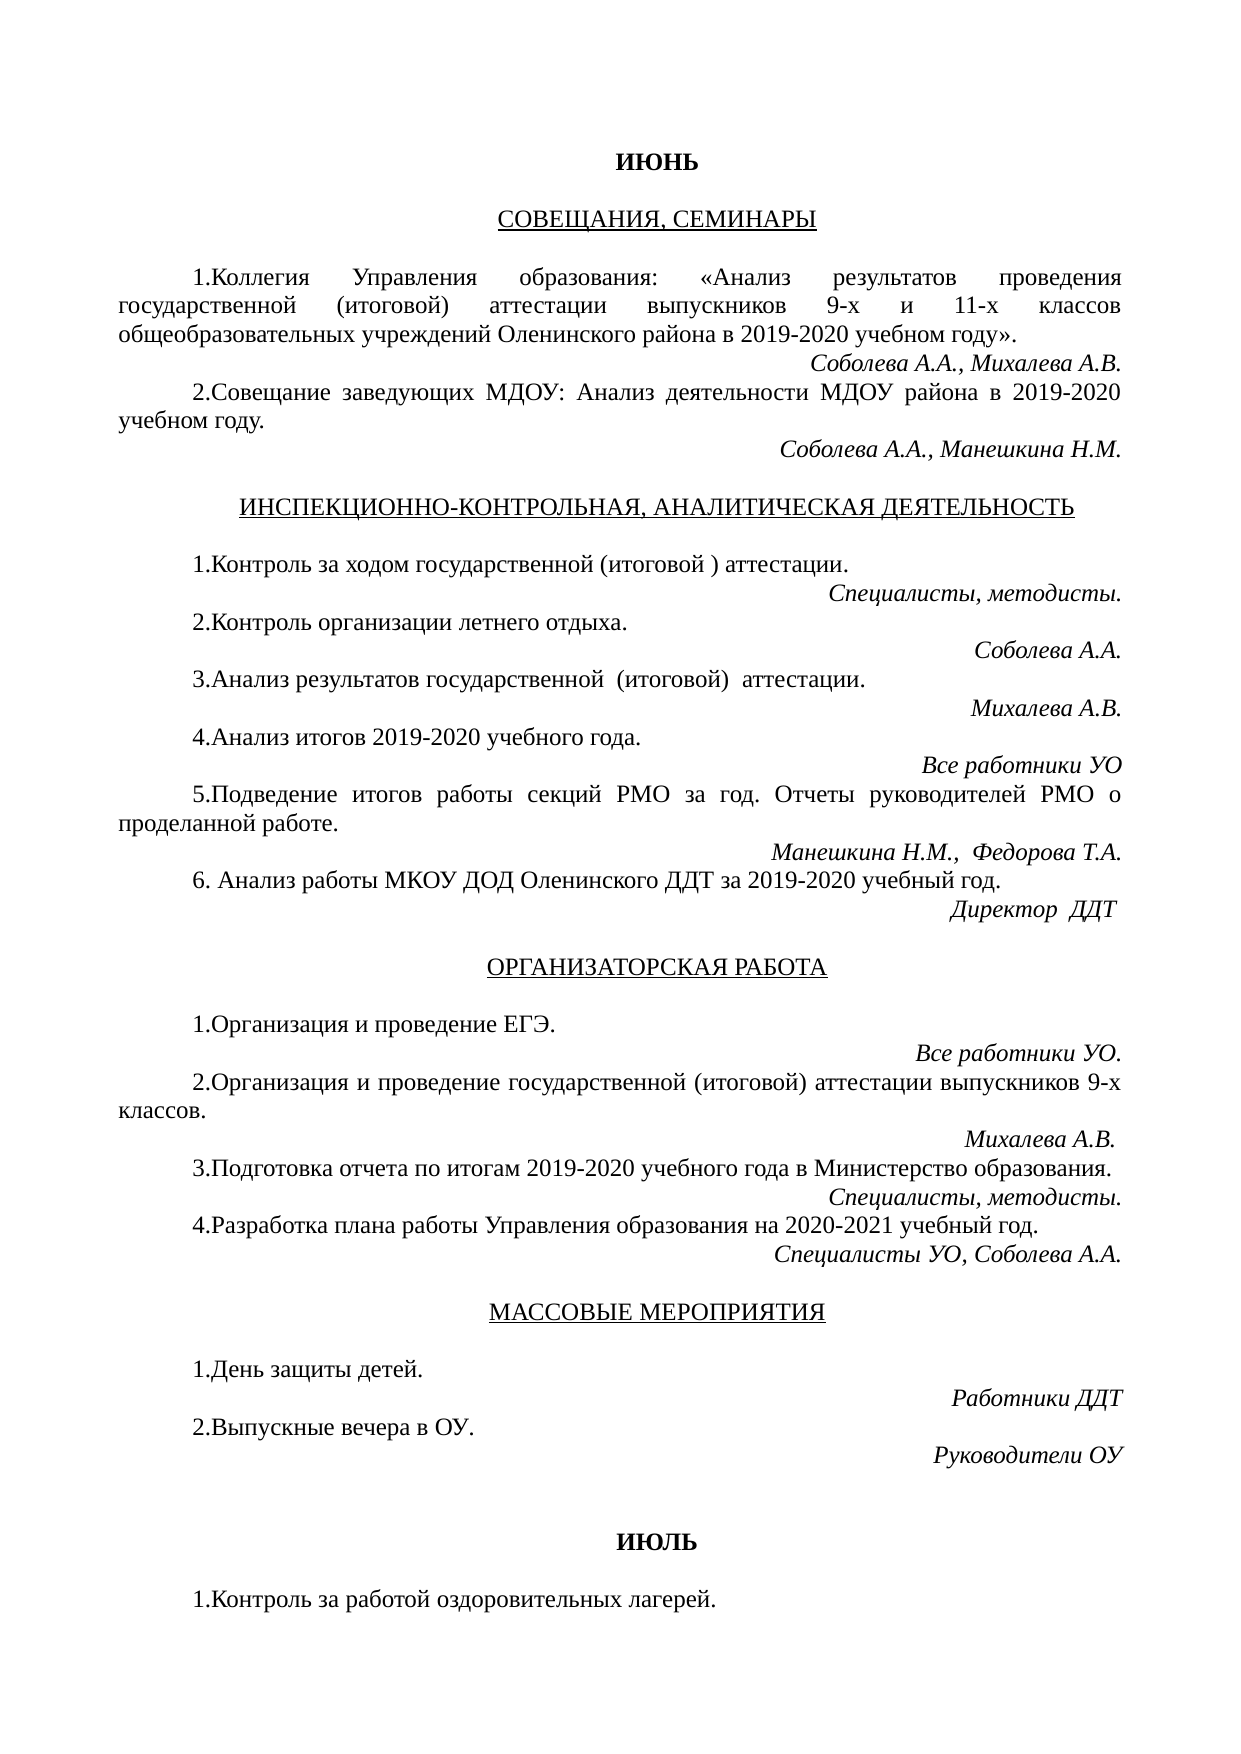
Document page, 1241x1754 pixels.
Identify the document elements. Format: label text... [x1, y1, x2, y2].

text 1.Контроль за ходом государственной (итоговой ) аттестации. [118, 549, 1122, 578]
text 2.Совещание заведующих МДОУ: Анализ деятельности МДОУ района в 2019-2020 учебном году. [118, 377, 1122, 434]
text Соболева А.А., Михалева А.В. [118, 348, 1122, 377]
text 1.Коллегия Управления образования: «Анализ результатов проведения государственной (итоговой) аттестации выпускников 9-х и 11-х классов общеобразовательных учреждений Оленинского района в 2019-2020 учебном году». [118, 262, 1122, 348]
text ИНСПЕКЦИОННО-КОНТРОЛЬНАЯ, АНАЛИТИЧЕСКАЯ ДЕЯТЕЛЬНОСТЬ [118, 492, 1122, 521]
text Соболева А.А. [118, 636, 1122, 664]
text 3.Подготовка отчета по итогам 2019-2020 учебного года в Министерство образования. [118, 1153, 1122, 1182]
text Все работники УО [118, 751, 1122, 779]
text ОРГАНИЗАТОРСКАЯ РАБОТА [118, 952, 1122, 981]
text СОВЕЩАНИЯ, СЕМИНАРЫ [118, 204, 1122, 233]
text ИЮНЬ [118, 147, 1122, 176]
text Михалева А.В. [118, 1124, 1122, 1153]
text Руководители ОУ [118, 1441, 1122, 1469]
text Работники ДДТ [118, 1383, 1122, 1412]
text Все работники УО. [118, 1038, 1122, 1067]
text Специалисты, методисты. [118, 1182, 1122, 1211]
text 1.Организация и проведение ЕГЭ. [118, 1009, 1122, 1038]
text 1.Контроль за работой оздоровительных лагерей. [118, 1584, 1122, 1613]
text 4.Анализ итогов 2019-2020 учебного года. [118, 722, 1122, 751]
text Манешкина Н.М., Федорова Т.А. [118, 837, 1122, 866]
text 2.Выпускные вечера в ОУ. [118, 1412, 1122, 1441]
text Михалева А.В. [118, 693, 1122, 722]
text 2.Организация и проведение государственной (итоговой) аттестации выпускников 9-х классов. [118, 1067, 1122, 1124]
text Специалисты УО, Соболева А.А. [118, 1239, 1122, 1268]
text МАССОВЫЕ МЕРОПРИЯТИЯ [118, 1297, 1122, 1326]
text 5.Подведение итогов работы секций РМО за год. Отчеты руководителей РМО о проделанной работе. [118, 779, 1122, 837]
text 6. Анализ работы МКОУ ДОД Оленинского ДДТ за 2019-2020 учебный год. [118, 866, 1122, 894]
text 3.Анализ результатов государственной (итоговой) аттестации. [118, 664, 1122, 693]
text Директор ДДТ [118, 894, 1122, 923]
text ИЮЛЬ [118, 1527, 1122, 1556]
text 4.Разработка плана работы Управления образования на 2020-2021 учебный год. [118, 1211, 1122, 1239]
text 2.Контроль организации летнего отдыха. [118, 607, 1122, 636]
text Соболева А.А., Манешкина Н.М. [118, 434, 1122, 463]
text Специалисты, методисты. [118, 578, 1122, 607]
text 1.День защиты детей. [118, 1354, 1122, 1383]
